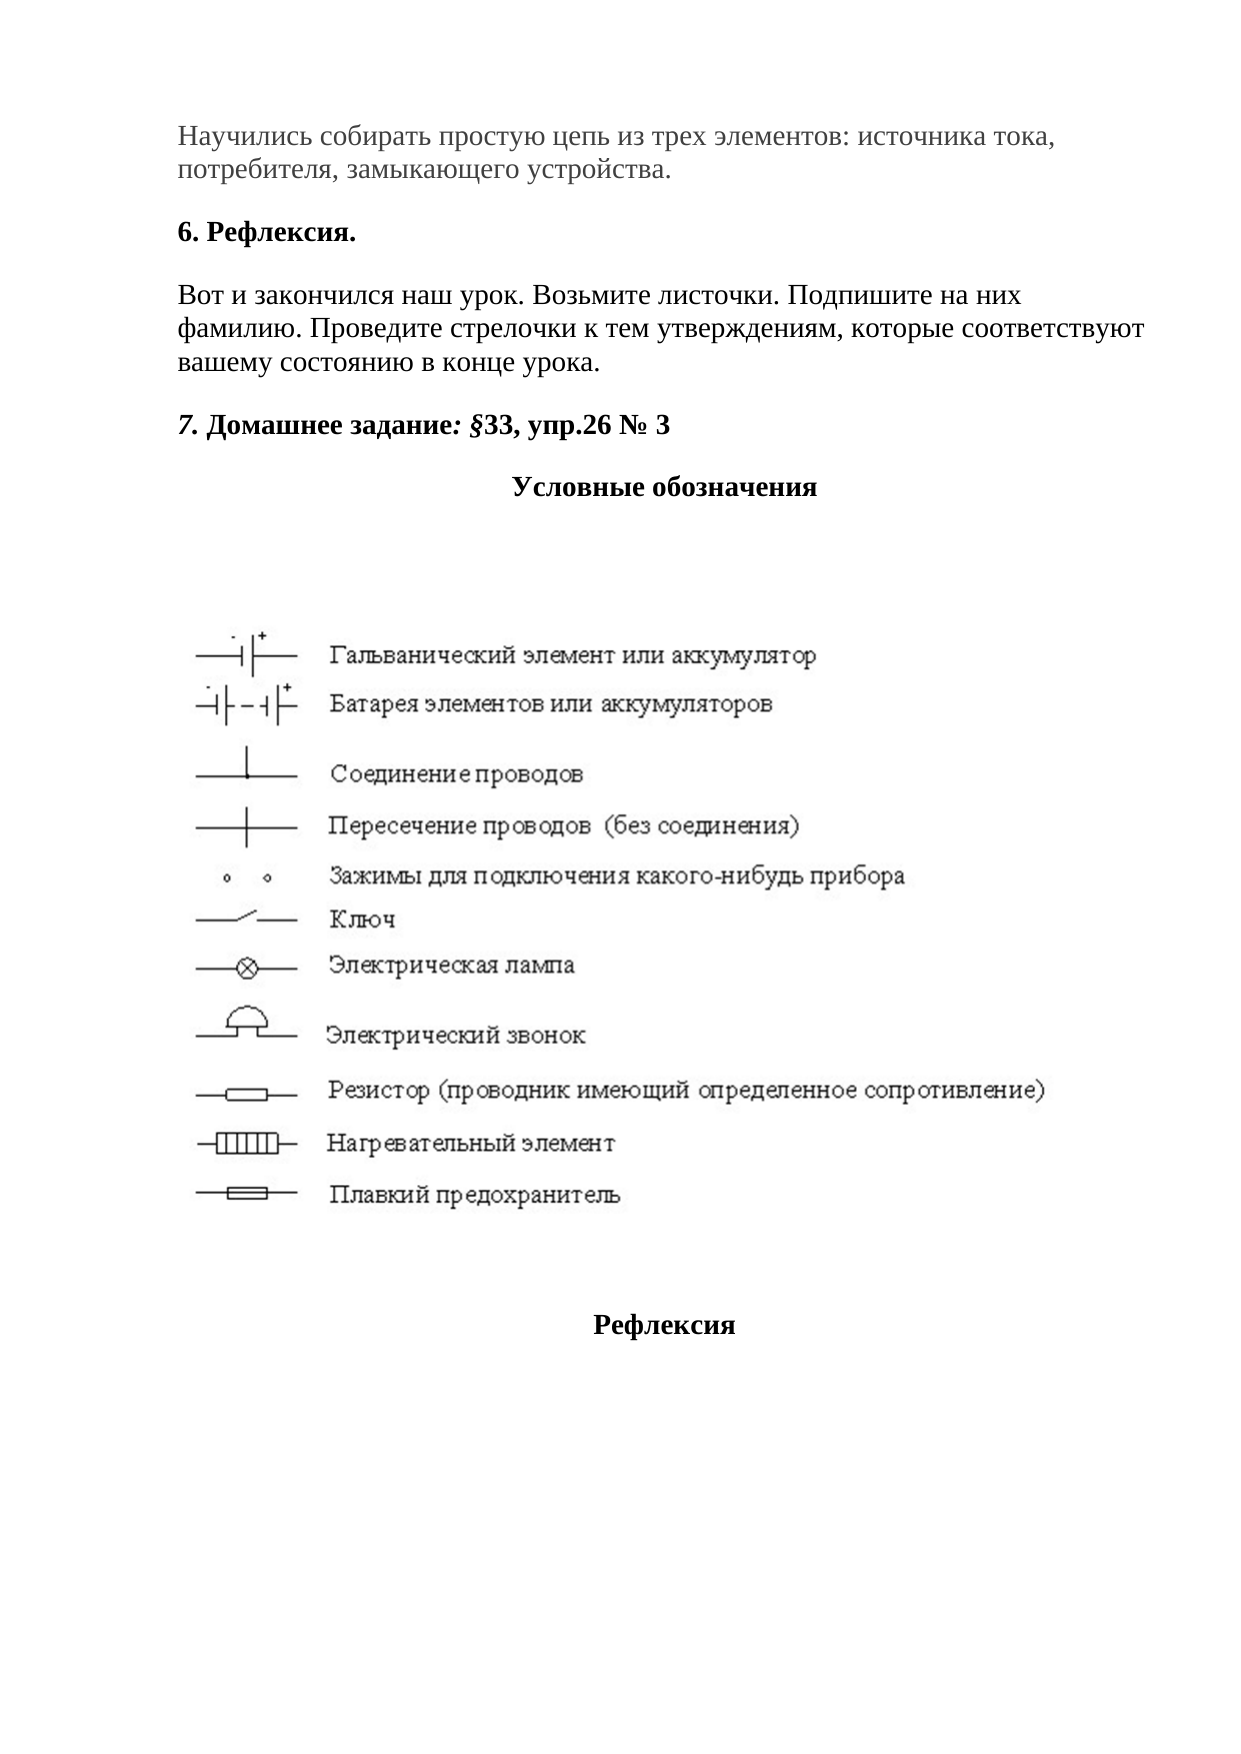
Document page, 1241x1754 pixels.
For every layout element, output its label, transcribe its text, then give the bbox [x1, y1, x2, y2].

text Вот и закончился наш урок. Возьмите листочки. Подпишите на них фамилию. Проведите стрелочки к тем утверждениям, которые соответствуют вашему состоянию в конце урока. [177, 277, 1152, 378]
text Условные обозначения [177, 469, 1152, 503]
text Рефлексия [177, 1307, 1152, 1340]
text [177, 118, 1152, 185]
text 7. Домашнее задание: §33, упр.26 № 3 [177, 407, 1152, 440]
picture [177, 588, 1108, 1223]
text 6. Рефлексия. [177, 214, 1152, 248]
